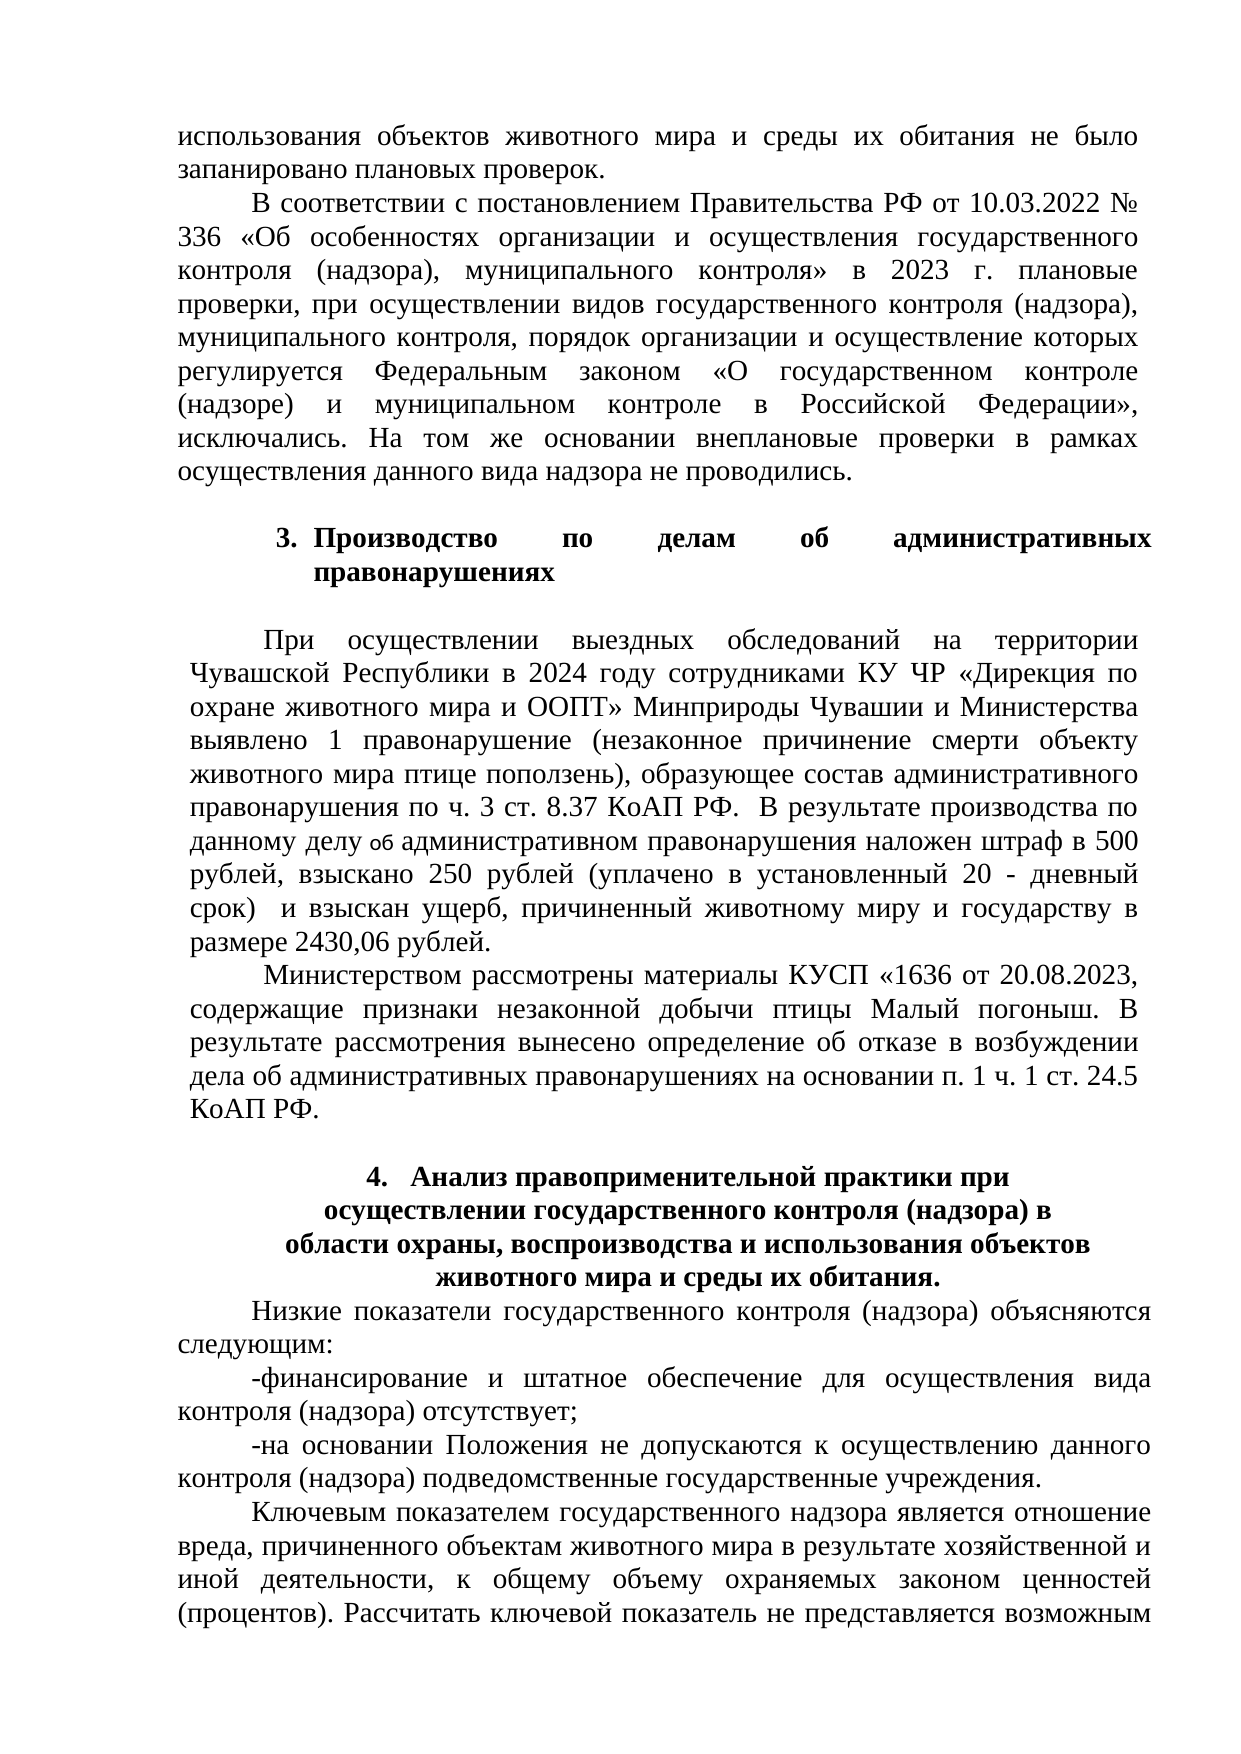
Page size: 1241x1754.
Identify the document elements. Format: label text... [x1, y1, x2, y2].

list Анализ правоприменительной практики при осуществлении государственного контроля (надзора) в области охраны, воспроизводства и использования объектов животного мира и среды их обитания. [281, 1159, 1095, 1293]
text В соответствии с постановлением Правительства РФ от 10.03.2022 № 336 «Об особенностях организации и осуществления государственного контроля (надзора), муниципального контроля» в 2023 г. плановые проверки, при осуществлении видов государственного контроля (надзора), муниципального контроля, порядок организации и осуществление которых регулируется Федеральным законом «О государственном контроле (надзоре) и муниципальном контроле в Российской Федерации», исключались. На том же основании внеплановые проверки в рамках осуществления данного вида надзора не проводились. [177, 185, 1139, 487]
text -на основании Положения не допускаются к осуществлению данного контроля (надзора) подведомственные государственные учреждения. [177, 1427, 1152, 1494]
list Производство по делам об административных правонарушениях [276, 521, 1152, 588]
text -финансирование и штатное обеспечение для осуществления вида контроля (надзора) отсутствует; [177, 1360, 1152, 1427]
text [177, 118, 1139, 185]
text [177, 1494, 1152, 1628]
text Министерством рассмотрены материалы КУСП «1636 от 20.08.2023, содержащие признаки незаконной добычи птицы Малый погоныш. В результате рассмотрения вынесено определение об отказе в возбуждении дела об административных правонарушениях на основании п. 1 ч. 1 ст. 24.5 КоАП РФ. [189, 957, 1139, 1125]
text Низкие показатели государственного контроля (надзора) объясняются следующим: [177, 1293, 1152, 1360]
text При осуществлении выездных обследований на территории Чувашской Республики в 2024 году сотрудниками КУ ЧР «Дирекция по охране животного мира и ООПТ» Минприроды Чувашии и Министерства выявлено 1 правонарушение (незаконное причинение смерти объекту животного мира птице поползень), образующее состав административного правонарушения по ч. 3 ст. 8.37 КоАП РФ. В результате производства по данному делу об административном правонарушения наложен штраф в 500 рублей, взыскано 250 рублей (уплачено в установленный 20 - дневный срок) и взыскан ущерб, причиненный животному миру и государству в размере 2430,06 рублей. [189, 622, 1139, 957]
